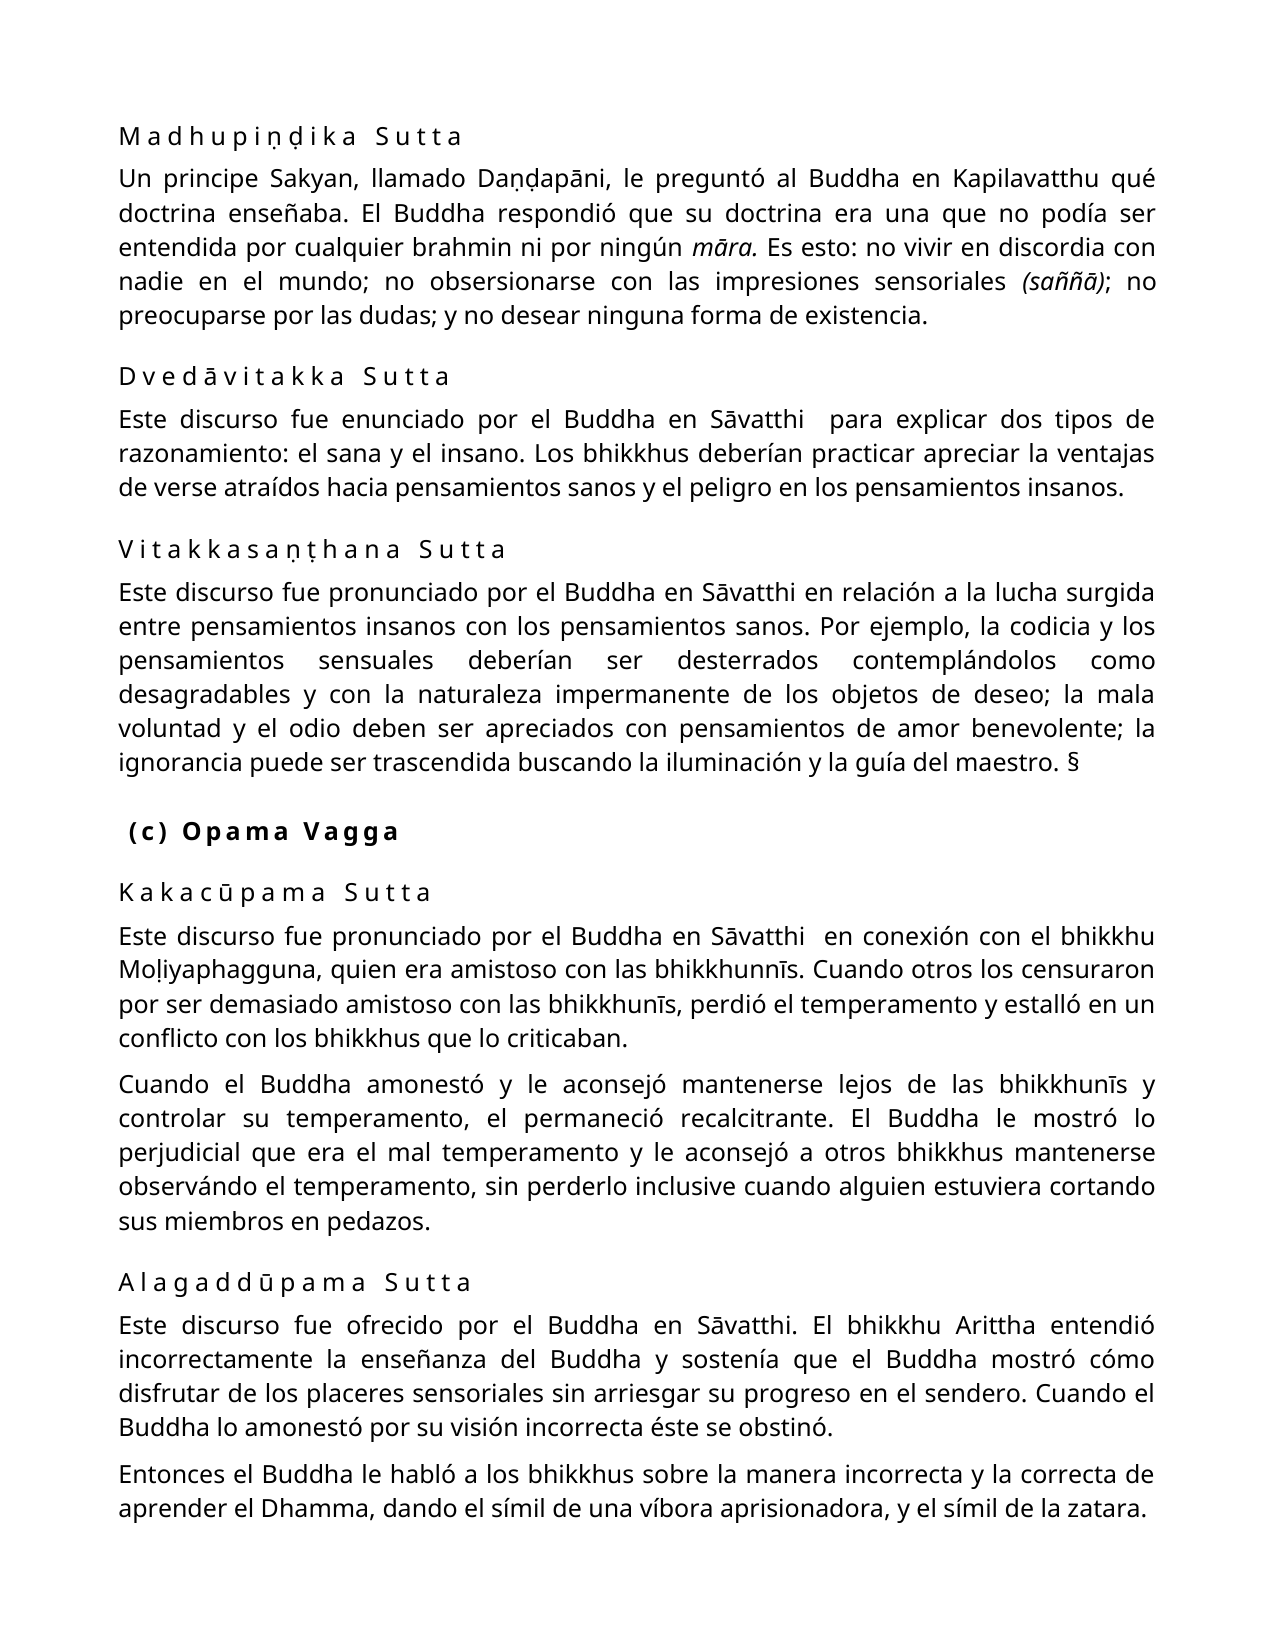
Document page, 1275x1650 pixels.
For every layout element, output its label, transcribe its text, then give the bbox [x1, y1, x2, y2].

subtitle Kakacūpama Sutta [118, 875, 1157, 909]
subtitle Alagaddūpama Sutta [118, 1265, 1157, 1299]
subtitle Vitakkasaṇṭhana Sutta [118, 532, 1157, 566]
subtitle Madhupiṇḍika Sutta [118, 118, 1157, 152]
text Este discurso fue ofrecido por el Buddha en Sāvatthi. El bhikkhu Arittha entendió incorrectamente la enseñanza del Buddha y sostenía que el Buddha mostró cómo disfrutar de los placeres sensoriales sin arriesgar su progreso en el sendero. Cuando el Buddha lo amonestó por su visión incorrecta éste se obstinó. [118, 1308, 1157, 1444]
subtitle Dvedāvitakka Sutta [118, 359, 1157, 393]
subtitle (c) Opama Vagga [118, 814, 1157, 848]
text Este discurso fue pronunciado por el Buddha en Sāvatthi en conexión con el bhikkhu Moḷiyaphagguna, quien era amistoso con las bhikkhunnīs. Cuando otros los censuraron por ser demasiado amistoso con las bhikkhunīs, perdió el temperamento y estalló en un conflicto con los bhikkhus que lo criticaban. [118, 918, 1157, 1054]
text Este discurso fue pronunciado por el Buddha en Sāvatthi en relación a la lucha surgida entre pensamientos insanos con los pensamientos sanos. Por ejemplo, la codicia y los pensamientos sensuales deberían ser desterrados contemplándolos como desagradables y con la naturaleza impermanente de los objetos de deseo; la mala voluntad y el odio deben ser apreciados con pensamientos de amor benevolente; la ignorancia puede ser trascendida buscando la iluminación y la guía del maestro. § [118, 575, 1157, 779]
text Este discurso fue enunciado por el Buddha en Sāvatthi para explicar dos tipos de razonamiento: el sana y el insano. Los bhikkhus deberían practicar apreciar la ventajas de verse atraídos hacia pensamientos sanos y el peligro en los pensamientos insanos. [118, 402, 1157, 504]
text Cuando el Buddha amonestó y le aconsejó mantenerse lejos de las bhikkhunīs y controlar su temperamento, el permaneció recalcitrante. El Buddha le mostró lo perjudicial que era el mal temperamento y le aconsejó a otros bhikkhus mantenerse observándo el temperamento, sin perderlo inclusive cuando alguien estuviera cortando sus miembros en pedazos. [118, 1067, 1157, 1237]
text Un principe Sakyan, llamado Daṇḍapāni, le preguntó al Buddha en Kapilavatthu qué doctrina enseñaba. El Buddha respondió que su doctrina era una que no podía ser entendida por cualquier brahmin ni por ningún māra. Es esto: no vivir en discordia con nadie en el mundo; no obsersionarse con las impresiones sensoriales (saññā); no preocuparse por las dudas; y no desear ninguna forma de existencia. [118, 161, 1157, 331]
text Entonces el Buddha le habló a los bhikkhus sobre la manera incorrecta y la correcta de aprender el Dhamma, dando el símil de una víbora aprisionadora, y el símil de la zatara. [118, 1456, 1157, 1524]
